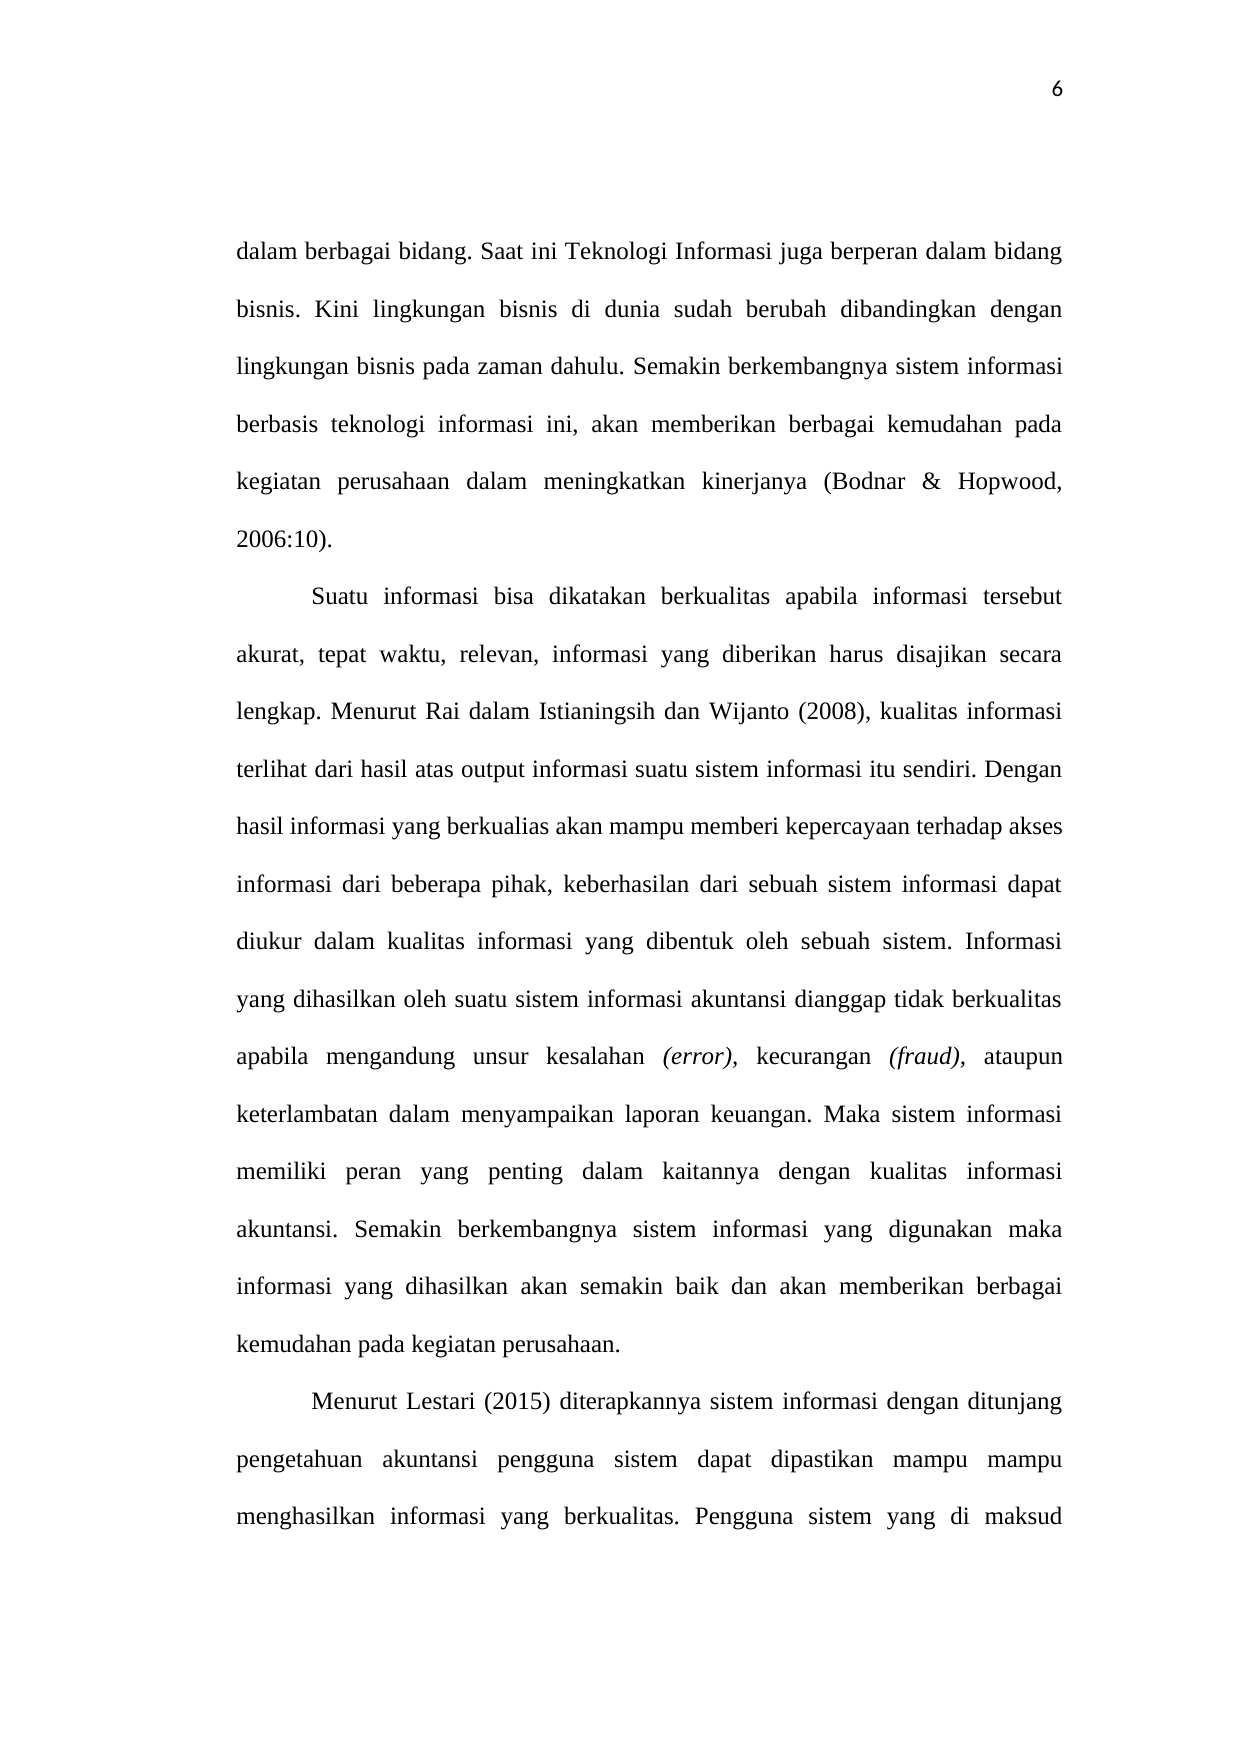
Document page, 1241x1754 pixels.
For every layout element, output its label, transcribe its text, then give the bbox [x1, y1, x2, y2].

text Suatu informasi bisa dikatakan berkualitas apabila informasi tersebut akurat, tepat waktu, relevan, informasi yang diberikan harus disajikan secara lengkap. Menurut Rai dalam Istianingsih dan Wijanto (2008), kualitas informasi terlihat dari hasil atas output informasi suatu sistem informasi itu sendiri. Dengan hasil informasi yang berkualias akan mampu memberi kepercayaan terhadap akses informasi dari beberapa pihak, keberhasilan dari sebuah sistem informasi dapat diukur dalam kualitas informasi yang dibentuk oleh sebuah sistem. Informasi yang dihasilkan oleh suatu sistem informasi akuntansi dianggap tidak berkualitas apabila mengandung unsur kesalahan (error), kecurangan (fraud), ataupun keterlambatan dalam menyampaikan laporan keuangan. Maka sistem informasi memiliki peran yang penting dalam kaitannya dengan kualitas informasi akuntansi. Semakin berkembangnya sistem informasi yang digunakan maka informasi yang dihasilkan akan semakin baik dan akan memberikan berbagai kemudahan pada kegiatan perusahaan. [236, 581, 1063, 1357]
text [236, 236, 1063, 552]
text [236, 1386, 1063, 1530]
